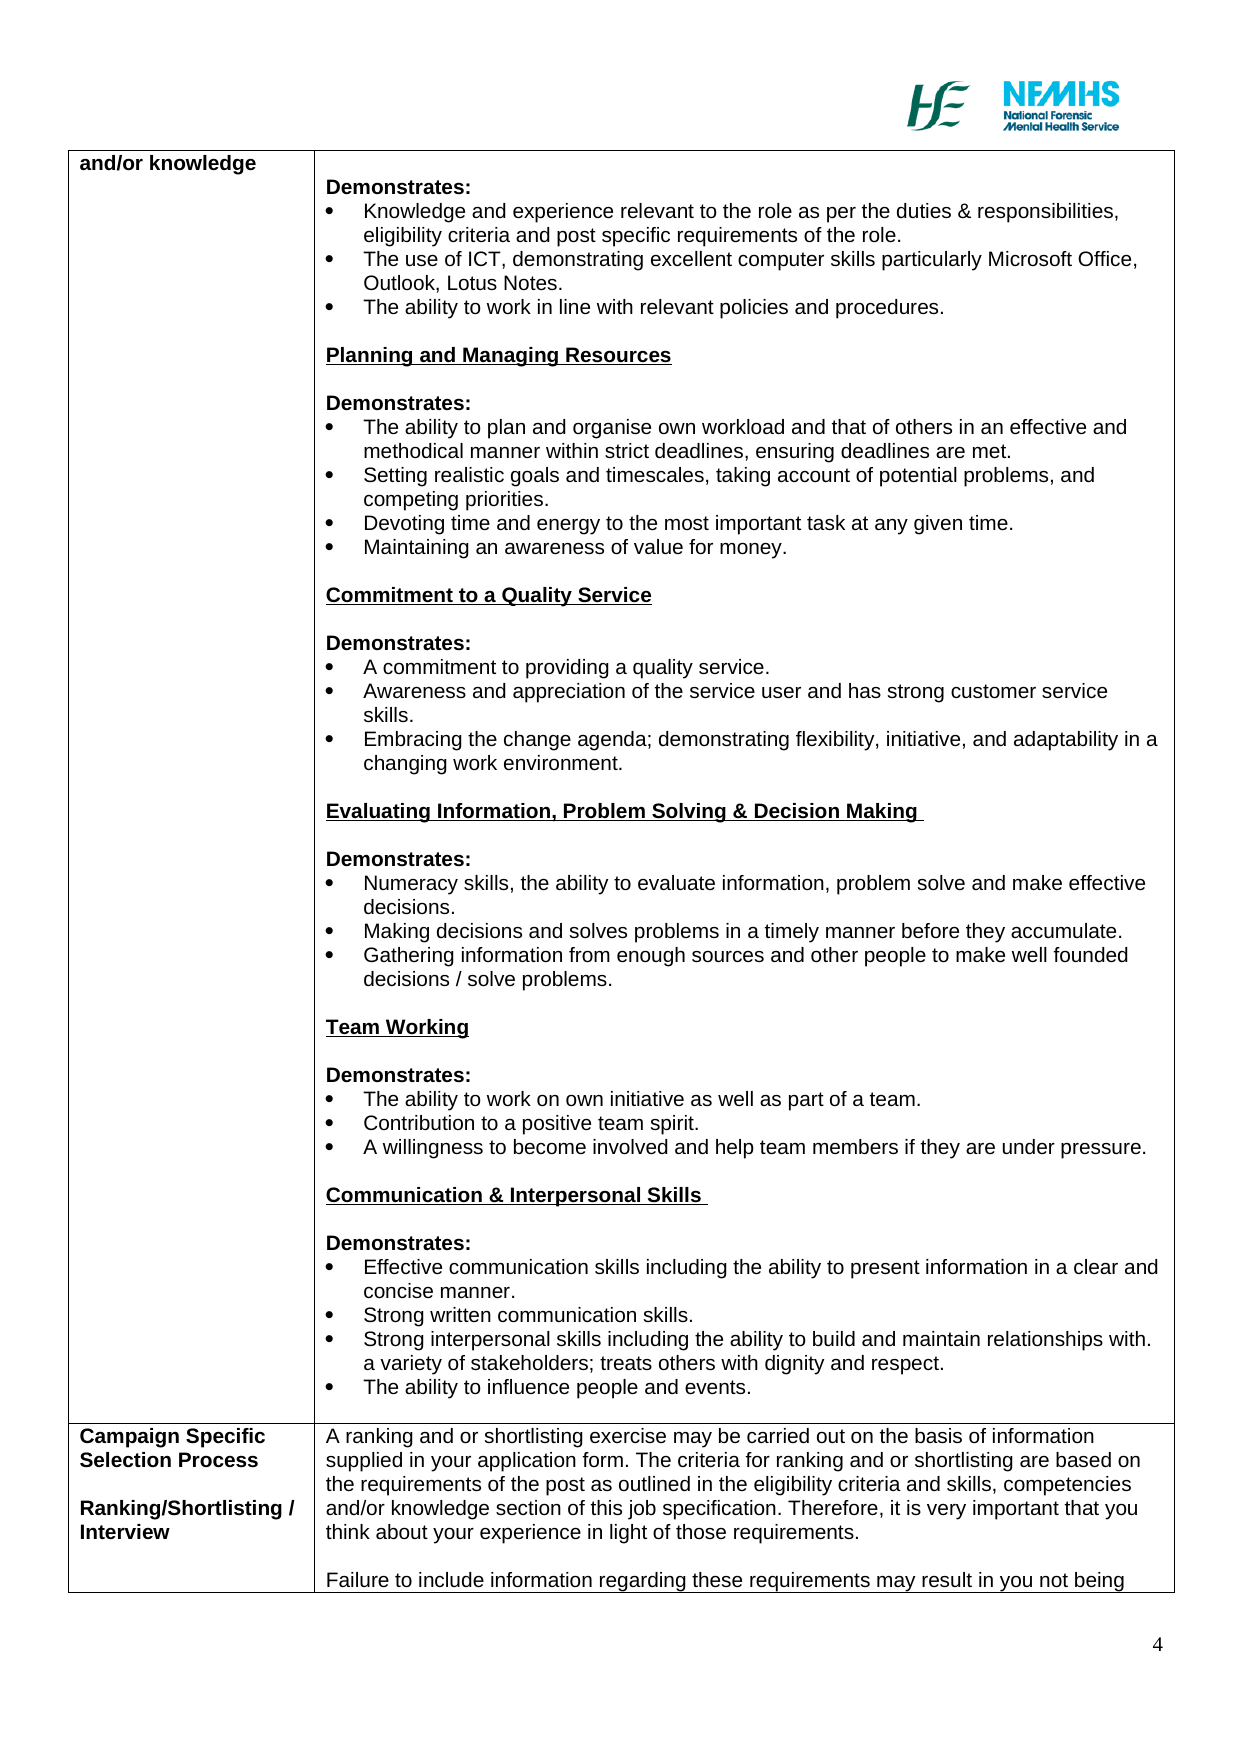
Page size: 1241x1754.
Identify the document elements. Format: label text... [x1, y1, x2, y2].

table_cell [69, 1424, 314, 1592]
picture [895, 73, 1128, 137]
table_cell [69, 151, 314, 1423]
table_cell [315, 1424, 1174, 1592]
